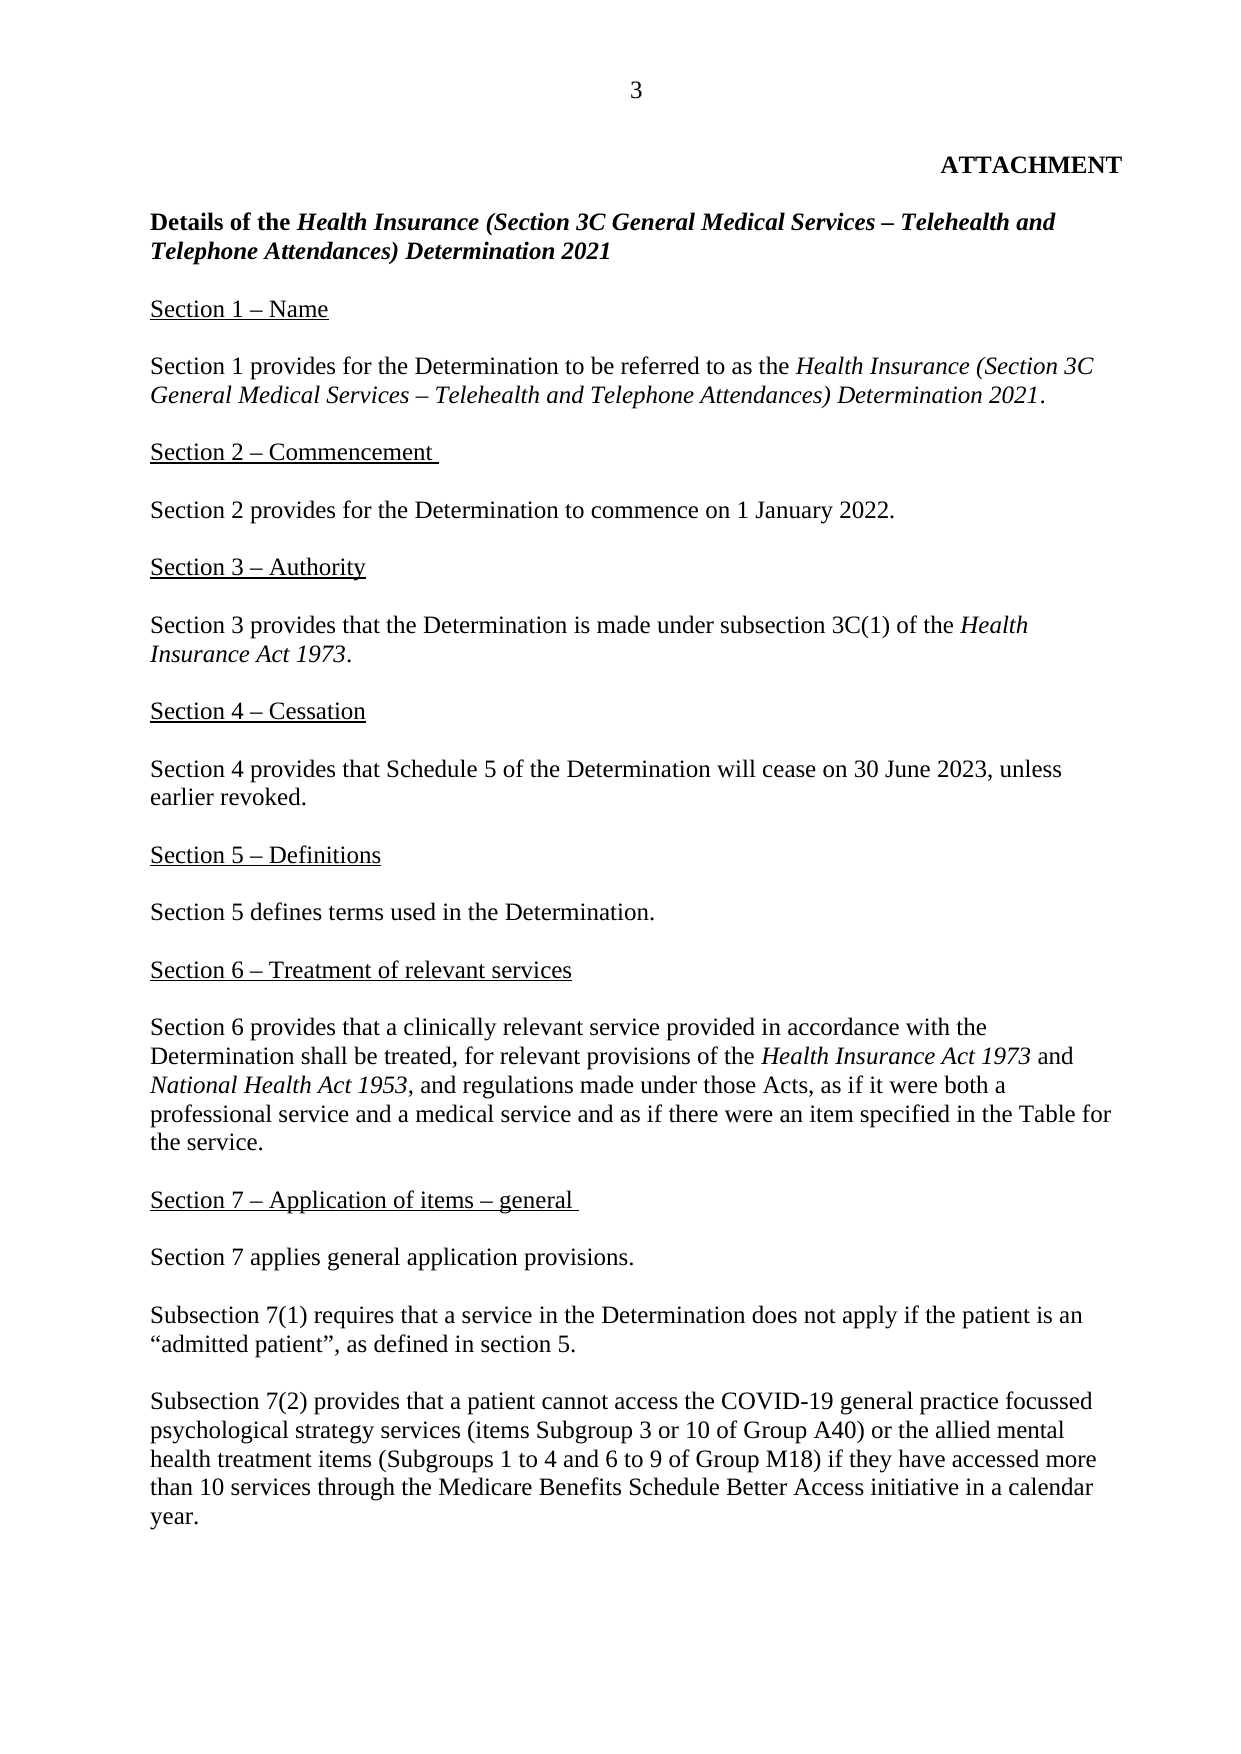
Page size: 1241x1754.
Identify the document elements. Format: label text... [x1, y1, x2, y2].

text Section 5 – Definitions [150, 840, 1122, 869]
text Section 1 provides for the Determination to be referred to as the Health Insurance (Section 3C General Medical Services – Telehealth and Telephone Attendances) Determination 2021. [150, 351, 1122, 409]
text Section 2 provides for the Determination to commence on 1 January 2022. [150, 495, 1122, 524]
text Section 3 provides that the Determination is made under subsection 3C(1) of the Health Insurance Act 1973. [150, 610, 1122, 667]
text Details of the Health Insurance (Section 3C General Medical Services – Telehealth and Telephone Attendances) Determination 2021 [150, 207, 1122, 265]
text Section 7 – Application of items – general [150, 1185, 1122, 1214]
text Section 3 – Authority [150, 552, 1122, 581]
text Section 5 defines terms used in the Determination. [150, 897, 1122, 926]
text Section 1 – Name [150, 294, 1122, 322]
text Section 6 – Treatment of relevant services [150, 955, 1122, 984]
text Section 2 – Commencement [150, 437, 1122, 466]
text Subsection 7(1) requires that a service in the Determination does not apply if the patient is an “admitted patient”, as defined in section 5. [150, 1300, 1122, 1357]
text Subsection 7(2) provides that a patient cannot access the COVID-19 general practice focussed psychological strategy services (items Subgroup 3 or 10 of Group A40) or the allied mental health treatment items (Subgroups 1 to 4 and 6 to 9 of Group M18) if they have accessed more than 10 services through the Medicare Benefits Schedule Better Access initiative in a calendar year. [150, 1386, 1122, 1530]
text Section 4 provides that Schedule 5 of the Determination will cease on 30 June 2023, unless earlier revoked. [150, 754, 1122, 811]
text Section 6 provides that a clinically relevant service provided in accordance with the Determination shall be treated, for relevant provisions of the Health Insurance Act 1973 and National Health Act 1953, and regulations made under those Acts, as if it were both a professional service and a medical service and as if there were an item specified in the Table for the service. [150, 1012, 1122, 1156]
text Section 4 – Cessation [150, 696, 1122, 725]
text Section 7 applies general application provisions. [150, 1242, 1122, 1271]
text ATTACHMENT [150, 150, 1122, 179]
